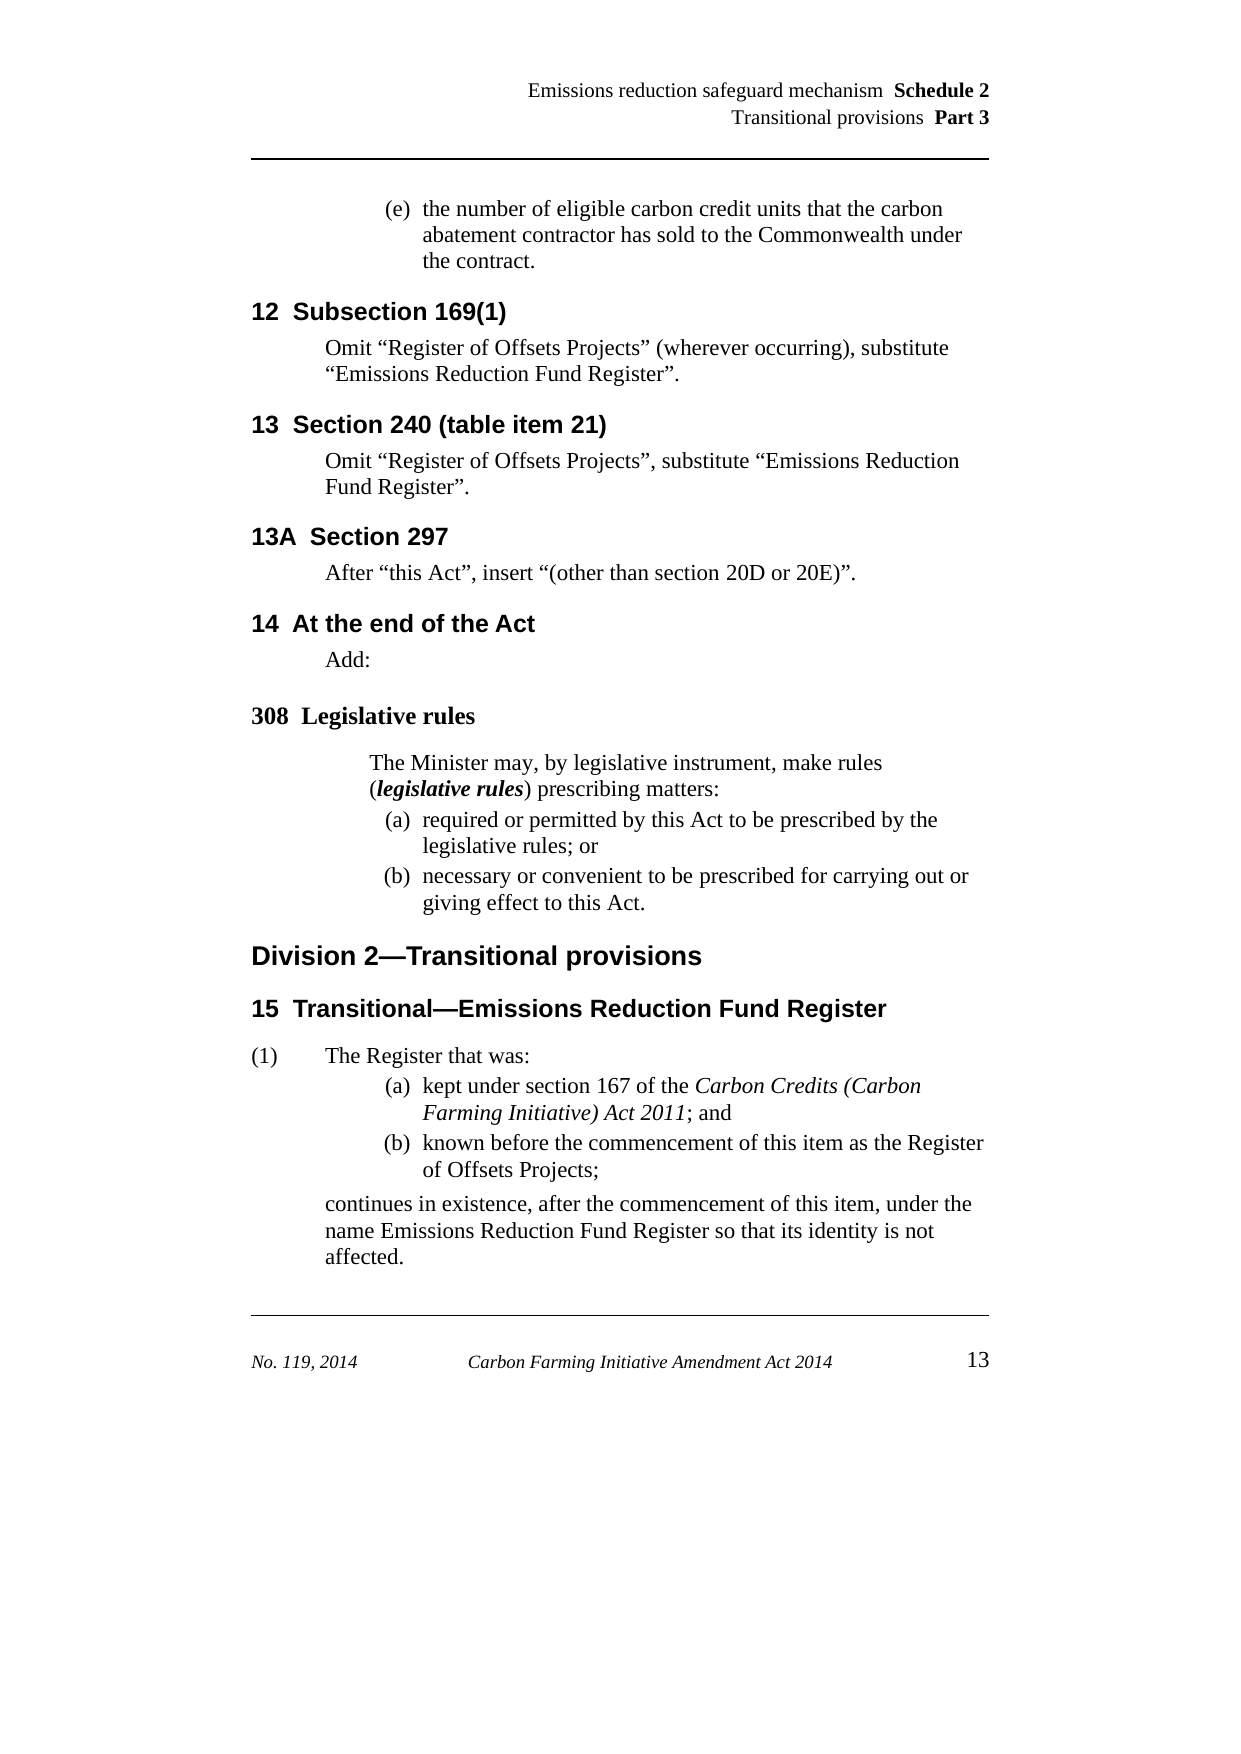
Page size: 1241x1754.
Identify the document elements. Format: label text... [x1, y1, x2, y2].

text Division 2—Transitional provisions [251, 940, 989, 971]
text 308 Legislative rules [251, 701, 989, 730]
text (b) known before the commencement of this item as the Register of Offsets Projects; [251, 1129, 989, 1182]
text 12 Subsection 169(1) [251, 297, 989, 326]
text Add: [325, 646, 989, 672]
text Omit “Register of Offsets Projects”, substitute “Emissions Reduction Fund Register”. [325, 447, 989, 499]
text Omit “Register of Offsets Projects” (wherever occurring), substitute “Emissions Reduction Fund Register”. [325, 334, 989, 387]
text After “this Act”, insert “(other than section 20D or 20E)”. [325, 559, 989, 586]
text 13A Section 297 [251, 522, 989, 551]
text 14 At the end of the Act [251, 609, 989, 637]
text (a) required or permitted by this Act to be prescribed by the legislative rules; or [251, 806, 989, 858]
text The Minister may, by legislative instrument, make rules (legislative rules) prescribing matters: [251, 749, 989, 801]
text (e) the number of eligible carbon credit units that the carbon abatement contractor has sold to the Commonwealth under the contract. [251, 195, 989, 274]
text (a) kept under section 167 of the Carbon Credits (Carbon Farming Initiative) Act 2011; and [251, 1072, 989, 1125]
text (1) The Register that was: [251, 1042, 989, 1068]
text 13 Section 240 (table item 21) [251, 409, 989, 438]
text 15 Transitional—Emissions Reduction Fund Register [251, 994, 989, 1023]
text (b) necessary or convenient to be prescribed for carrying out or giving effect to this Act. [251, 862, 989, 915]
text continues in existence, after the commencement of this item, under the name Emissions Reduction Fund Register so that its identity is not affected. [325, 1190, 989, 1269]
